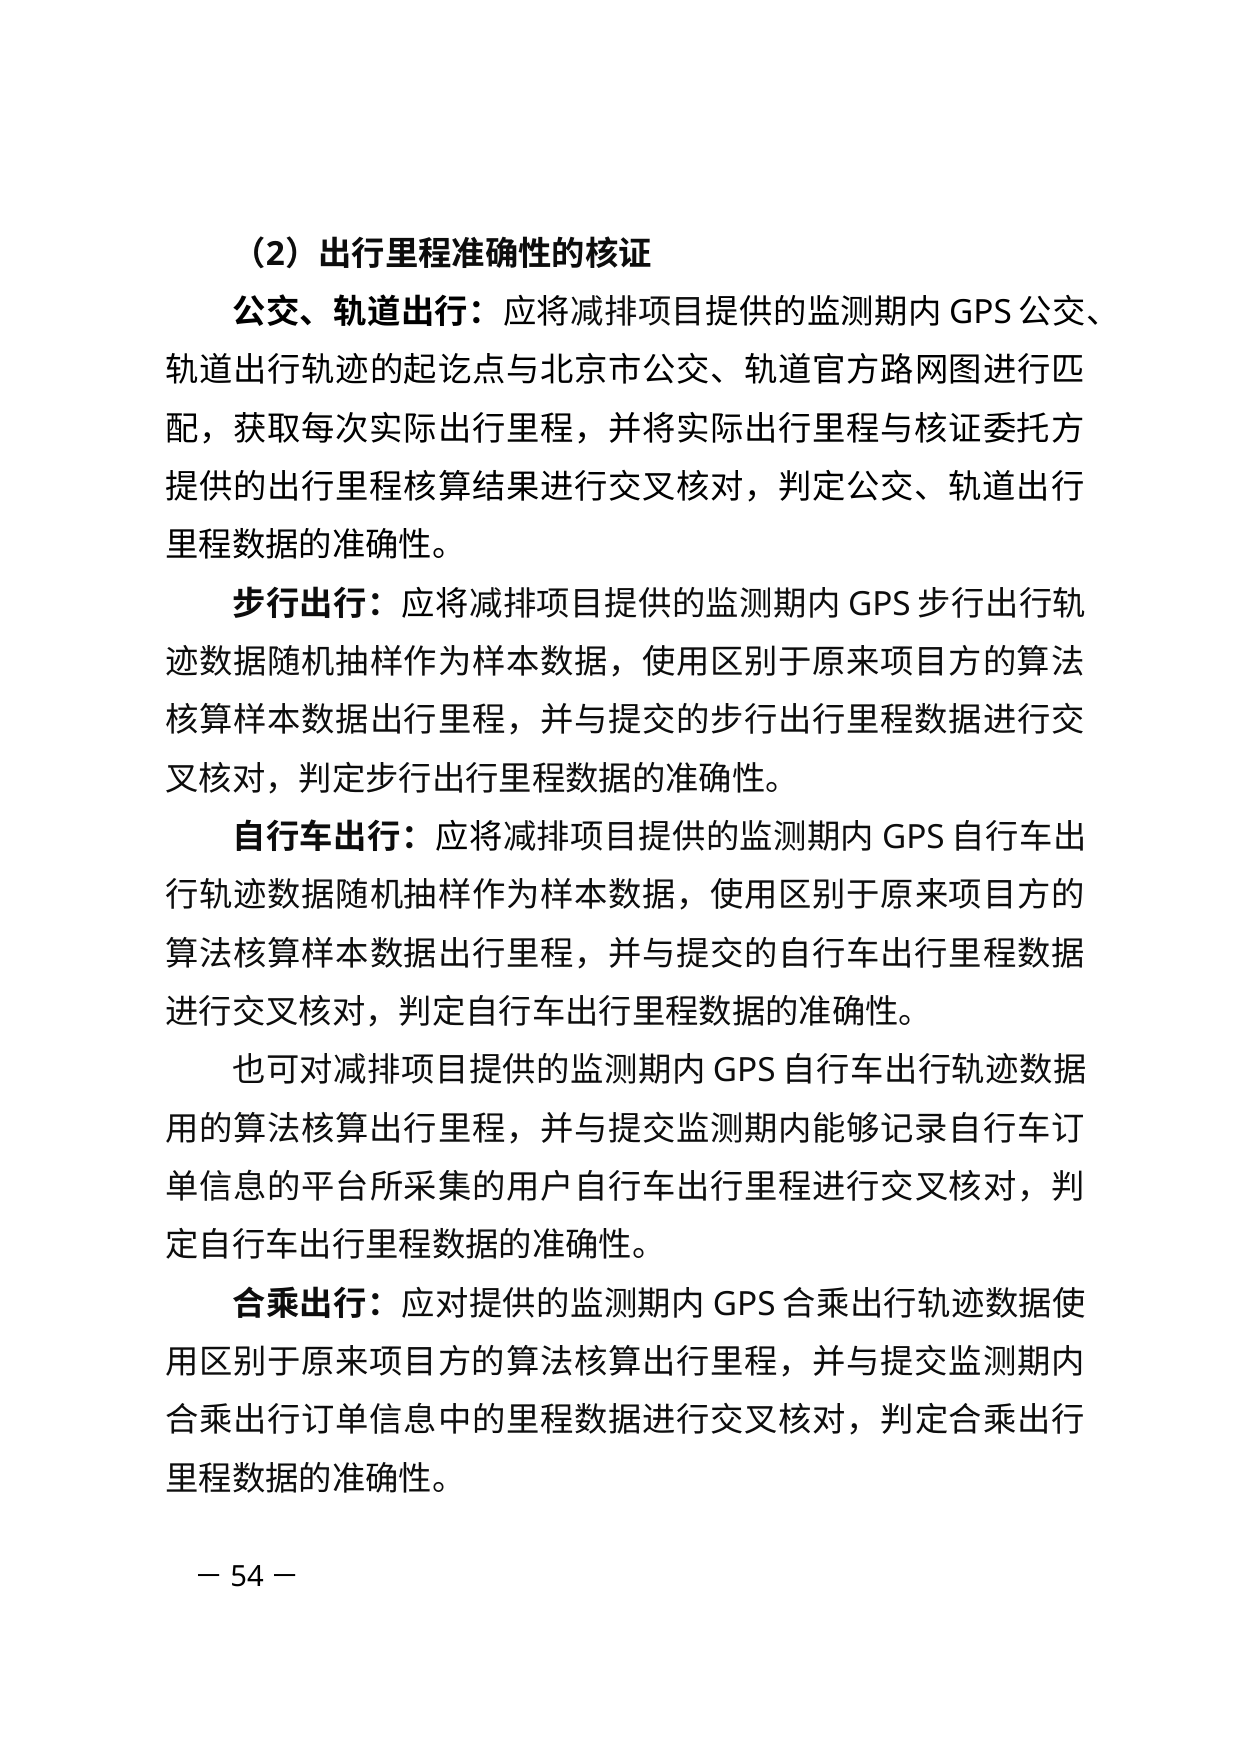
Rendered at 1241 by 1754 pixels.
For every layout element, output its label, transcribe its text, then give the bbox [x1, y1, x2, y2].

text 步行出行：应将减排项目提供的监测期内GPS步行出行轨迹数据随机抽样作为样本数据，使用区别于原来项目方的算法核算样本数据出行里程，并与提交的步行出行里程数据进行交叉核对，判定步行出行里程数据的准确性。 [165, 568, 1087, 802]
text 自行车出行：应将减排项目提供的监测期内GPS自行车出行轨迹数据随机抽样作为样本数据，使用区别于原来项目方的算法核算样本数据出行里程，并与提交的自行车出行里程数据进行交叉核对，判定自行车出行里程数据的准确性。 [165, 802, 1087, 1035]
text 公交、轨道出行：应将减排项目提供的监测期内GPS公交、轨道出行轨迹的起讫点与北京市公交、轨道官方路网图进行匹配，获取每次实际出行里程，并将实际出行里程与核证委托方提供的出行里程核算结果进行交叉核对，判定公交、轨道出行里程数据的准确性。 [165, 277, 1087, 568]
text 合乘出行：应对提供的监测期内GPS合乘出行轨迹数据使用区别于原来项目方的算法核算出行里程，并与提交监测期内合乘出行订单信息中的里程数据进行交叉核对，判定合乘出行里程数据的准确性。 [165, 1268, 1087, 1502]
text （2）出行里程准确性的核证 [165, 218, 1087, 277]
text 也可对减排项目提供的监测期内GPS自行车出行轨迹数据用的算法核算出行里程，并与提交监测期内能够记录自行车订单信息的平台所采集的用户自行车出行里程进行交叉核对，判定自行车出行里程数据的准确性。 [165, 1035, 1087, 1268]
